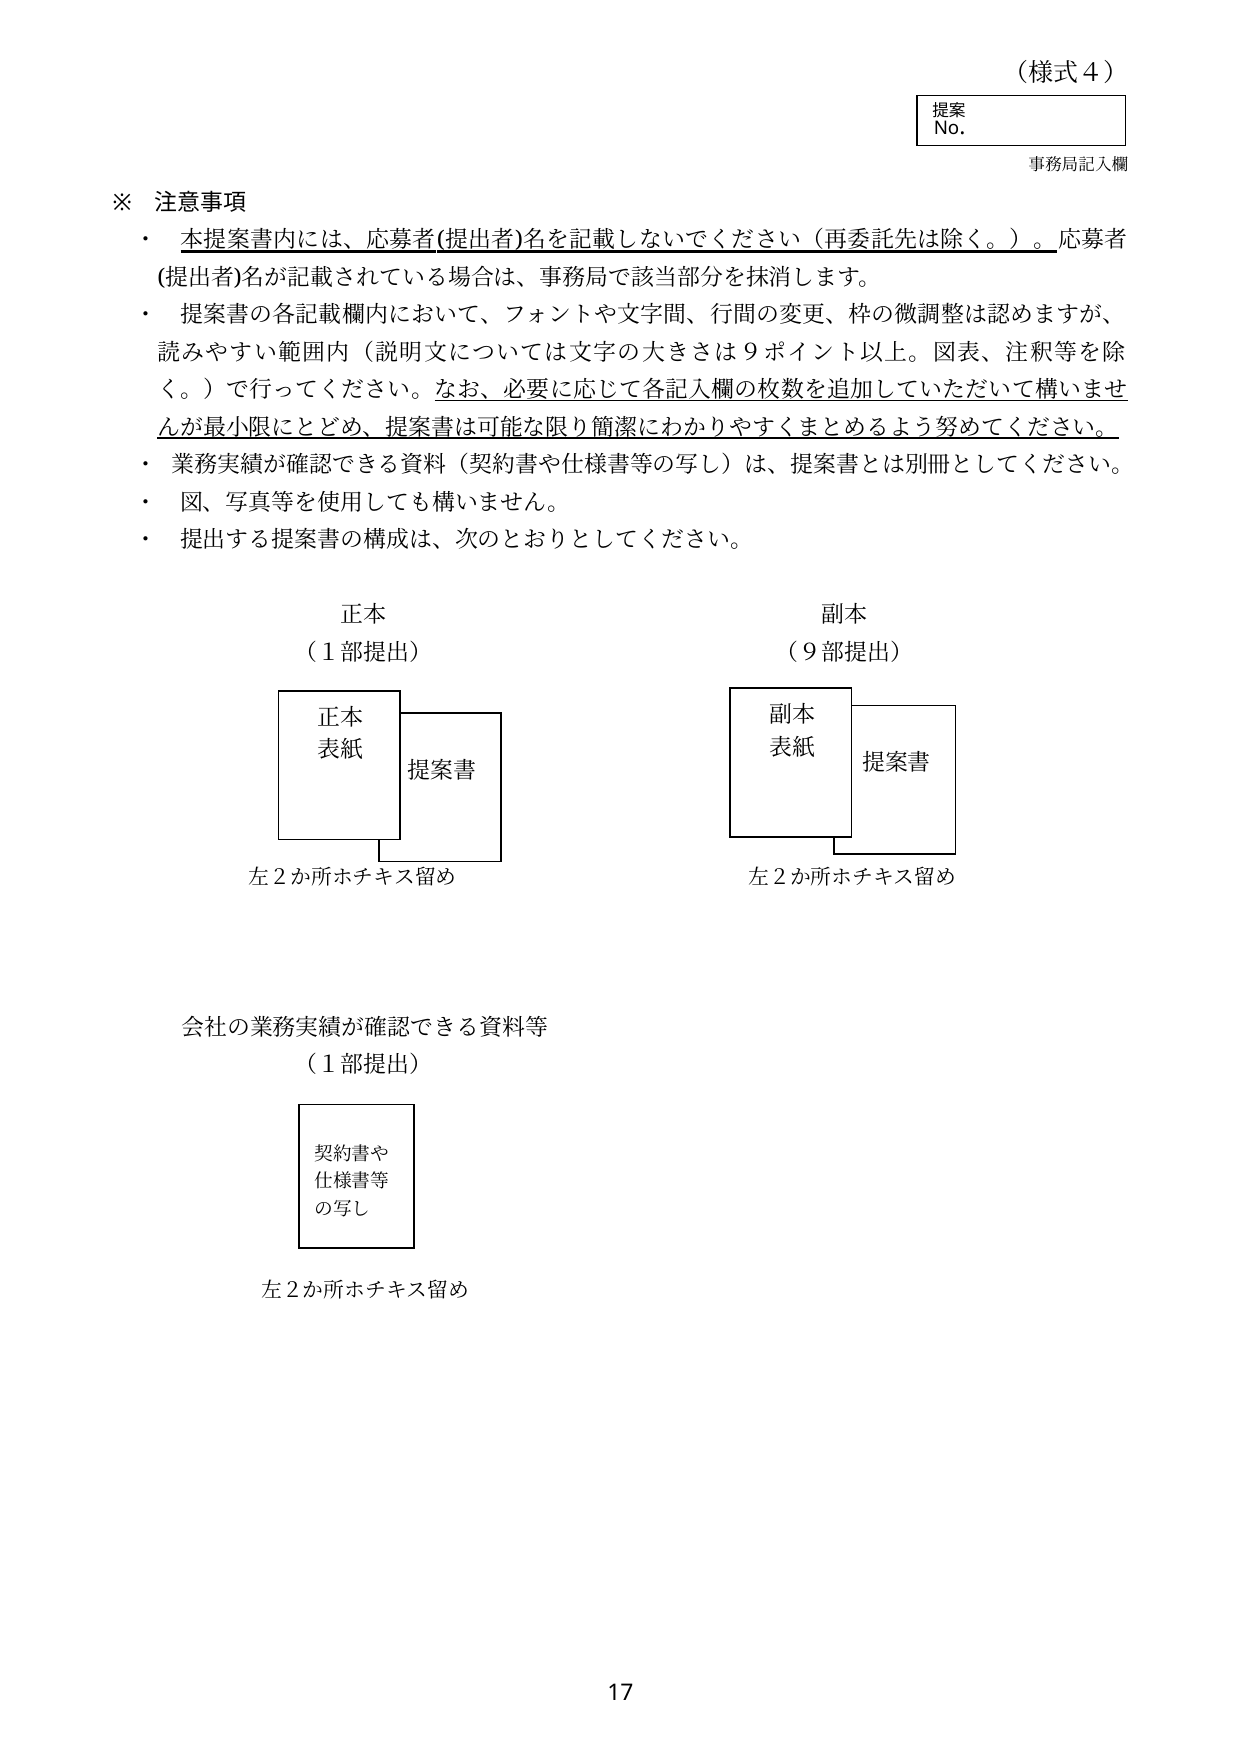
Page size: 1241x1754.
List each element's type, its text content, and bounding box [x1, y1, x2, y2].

list 業務実績が確認できる資料（契約書や仕様書等の写し）は、提案書とは別冊としてください。 [134, 444, 1128, 482]
text 左２か所ホチキス留め 左２か所ホチキス留め [134, 857, 1128, 894]
text 会社の業務実績が確認できる資料等 [112, 1007, 1128, 1044]
text ※ 注意事項 [112, 182, 1128, 219]
text （１部提出） [157, 1044, 1128, 1082]
text ・ 図、写真等を使用しても構いません。 [134, 482, 1128, 519]
text ・ 提案書の各記載欄内において、フォントや文字間、行間の変更、枠の微調整は認めますが、読みやすい範囲内（説明文については文字の大きさは９ポイント以上。図表、注釈等を除く。）で行ってください。なお、必要に応じて各記入欄の枚数を追加していただいて構いませんが最小限にとどめ、提案書は可能な限り簡潔にわかりやすくまとめるよう努めてください。 [134, 294, 1128, 444]
text 正本 副本 [157, 594, 1128, 632]
text ・ 提出する提案書の構成は、次のとおりとしてください。 [134, 519, 1128, 557]
text 左２か所ホチキス留め [157, 1269, 1128, 1307]
text （１部提出） （９部提出） [157, 632, 1128, 669]
text ・ 本提案書内には、応募者(提出者)名を記載しないでください（再委託先は除く。）。応募者(提出者)名が記載されている場合は、事務局で該当部分を抹消します。 [134, 219, 1128, 294]
